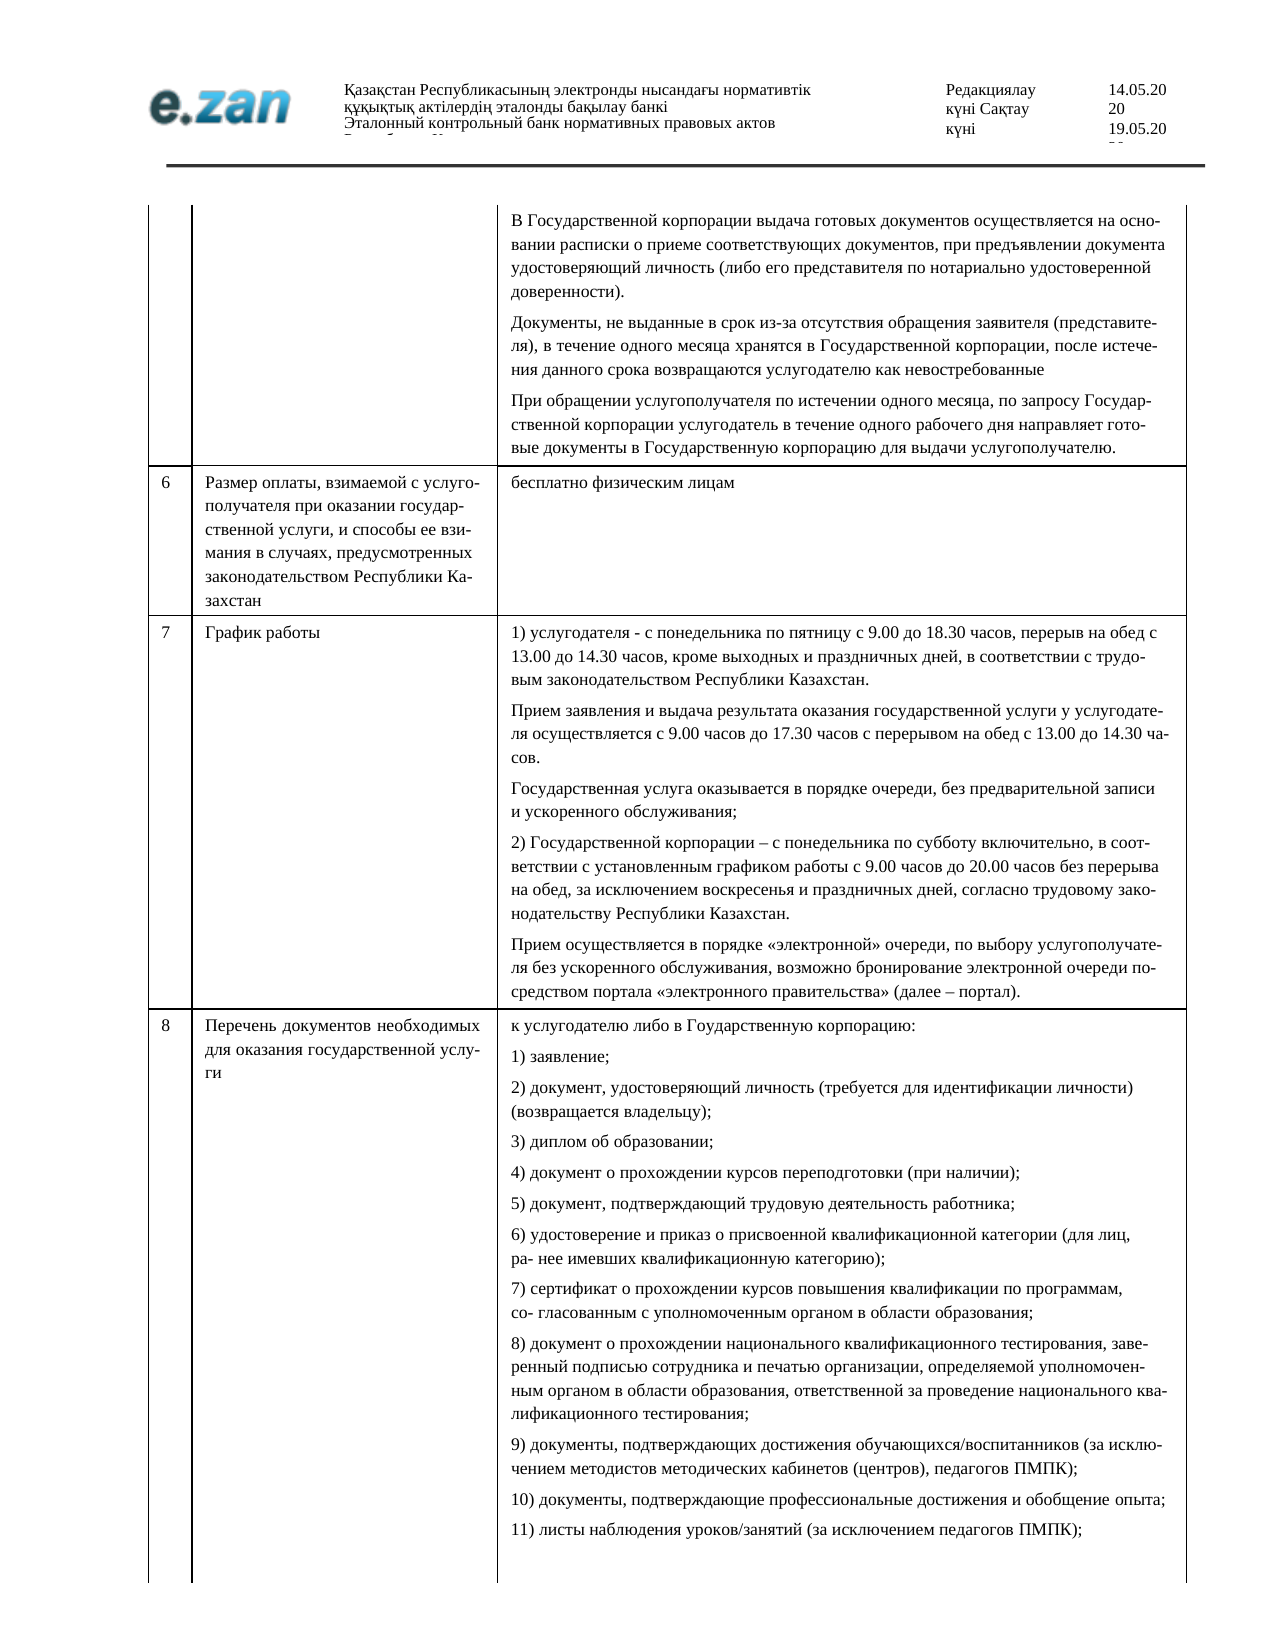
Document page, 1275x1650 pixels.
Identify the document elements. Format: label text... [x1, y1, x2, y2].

table_cell Перечень документов необходимых для оказания государственной услу- ги [193, 1010, 497, 1583]
table_cell 7 [149, 616, 191, 1008]
table_cell График работы [193, 616, 497, 1008]
table_cell 6 [149, 467, 191, 614]
table_header [193, 205, 497, 464]
table_cell бесплатно физическим лицам [498, 467, 1186, 614]
table_cell 8 [149, 1010, 191, 1583]
table_cell 1) услугодателя - с понедельника по пятницу с 9.00 до 18.30 часов, перерыв на обед с 13.00 до 14.30 часов, кроме выходных и праздничных дней, в соответствии с трудо- вым законодательством Республики Казахстан. Прием заявления и выдача результата оказания государственной услуги у услугодате- ля осуществляется с 9.00 часов до 17.30 часов с перерывом на обед с 13.00 до 14.30 ча- сов. Государственная услуга оказывается в порядке очереди, без предварительной записи и ускоренного обслуживания; 2) Государственной корпорации – с понедельника по субботу включительно, в соот- ветствии с установленным графиком работы с 9.00 часов до 20.00 часов без перерыва на обед, за исключением воскресенья и праздничных дней, согласно трудовому зако- нодательству Республики Казахстан. Прием осуществляется в порядке «электронной» очереди, по выбору услугополучате- ля без ускоренного обслуживания, возможно бронирование электронной очереди по- средством портала «электронного правительства» (далее – портал). [498, 616, 1186, 1008]
table_cell к услугодателю либо в Гоударственную корпорацию: заявление; документ, удостоверяющий личность (требуется для идентификации личности) (возвращается владельцу); диплом об образовании; документ о прохождении курсов переподготовки (при наличии); документ, подтверждающий трудовую деятельность работника; удостоверение и приказ о присвоенной квалификационной категории (для лиц, ра- нее имевших квалификационную категорию); сертификат о прохождении курсов повышения квалификации по программам, со- гласованным с уполномоченным органом в области образования; документ о прохождении национального квалификационного тестирования, заве- ренный подписью сотрудника и печатью организации, определяемой уполномочен- ным органом в области образования, ответственной за проведение национального ква- лификационного тестирования; документы, подтверждающих достижения обучающихся/воспитанников (за исклю- чением методистов методических кабинетов (центров), педагогов ПМПК); документы, подтверждающие профессиональные достижения и обобщение опыта; листы наблюдения уроков/занятий (за исключением педагогов ПМПК); [498, 1010, 1186, 1583]
picture [147, 86, 292, 129]
table_header В Государственной корпорации выдача готовых документов осуществляется на осно- вании расписки о приеме соответствующих документов, при предъявлении документа удостоверяющий личность (либо его представителя по нотариально удостоверенной доверенности). Документы, не выданные в срок из-за отсутствия обращения заявителя (представите- ля), в течение одного месяца хранятся в Государственной корпорации, после истече- ния данного срока возвращаются услугодателю как невостребованные При обращении услугополучателя по истечении одного месяца, по запросу Государ- ственной корпорации услугодатель в течение одного рабочего дня направляет гото- вые документы в Государственную корпорацию для выдачи услугополучателю. [498, 205, 1186, 464]
table_header [149, 205, 191, 464]
table_cell Размер оплаты, взимаемой с услуго- получателя при оказании государ- ственной услуги, и способы ее взи- мания в случаях, предусмотренных законодательством Республики Ка- захстан [193, 466, 497, 614]
